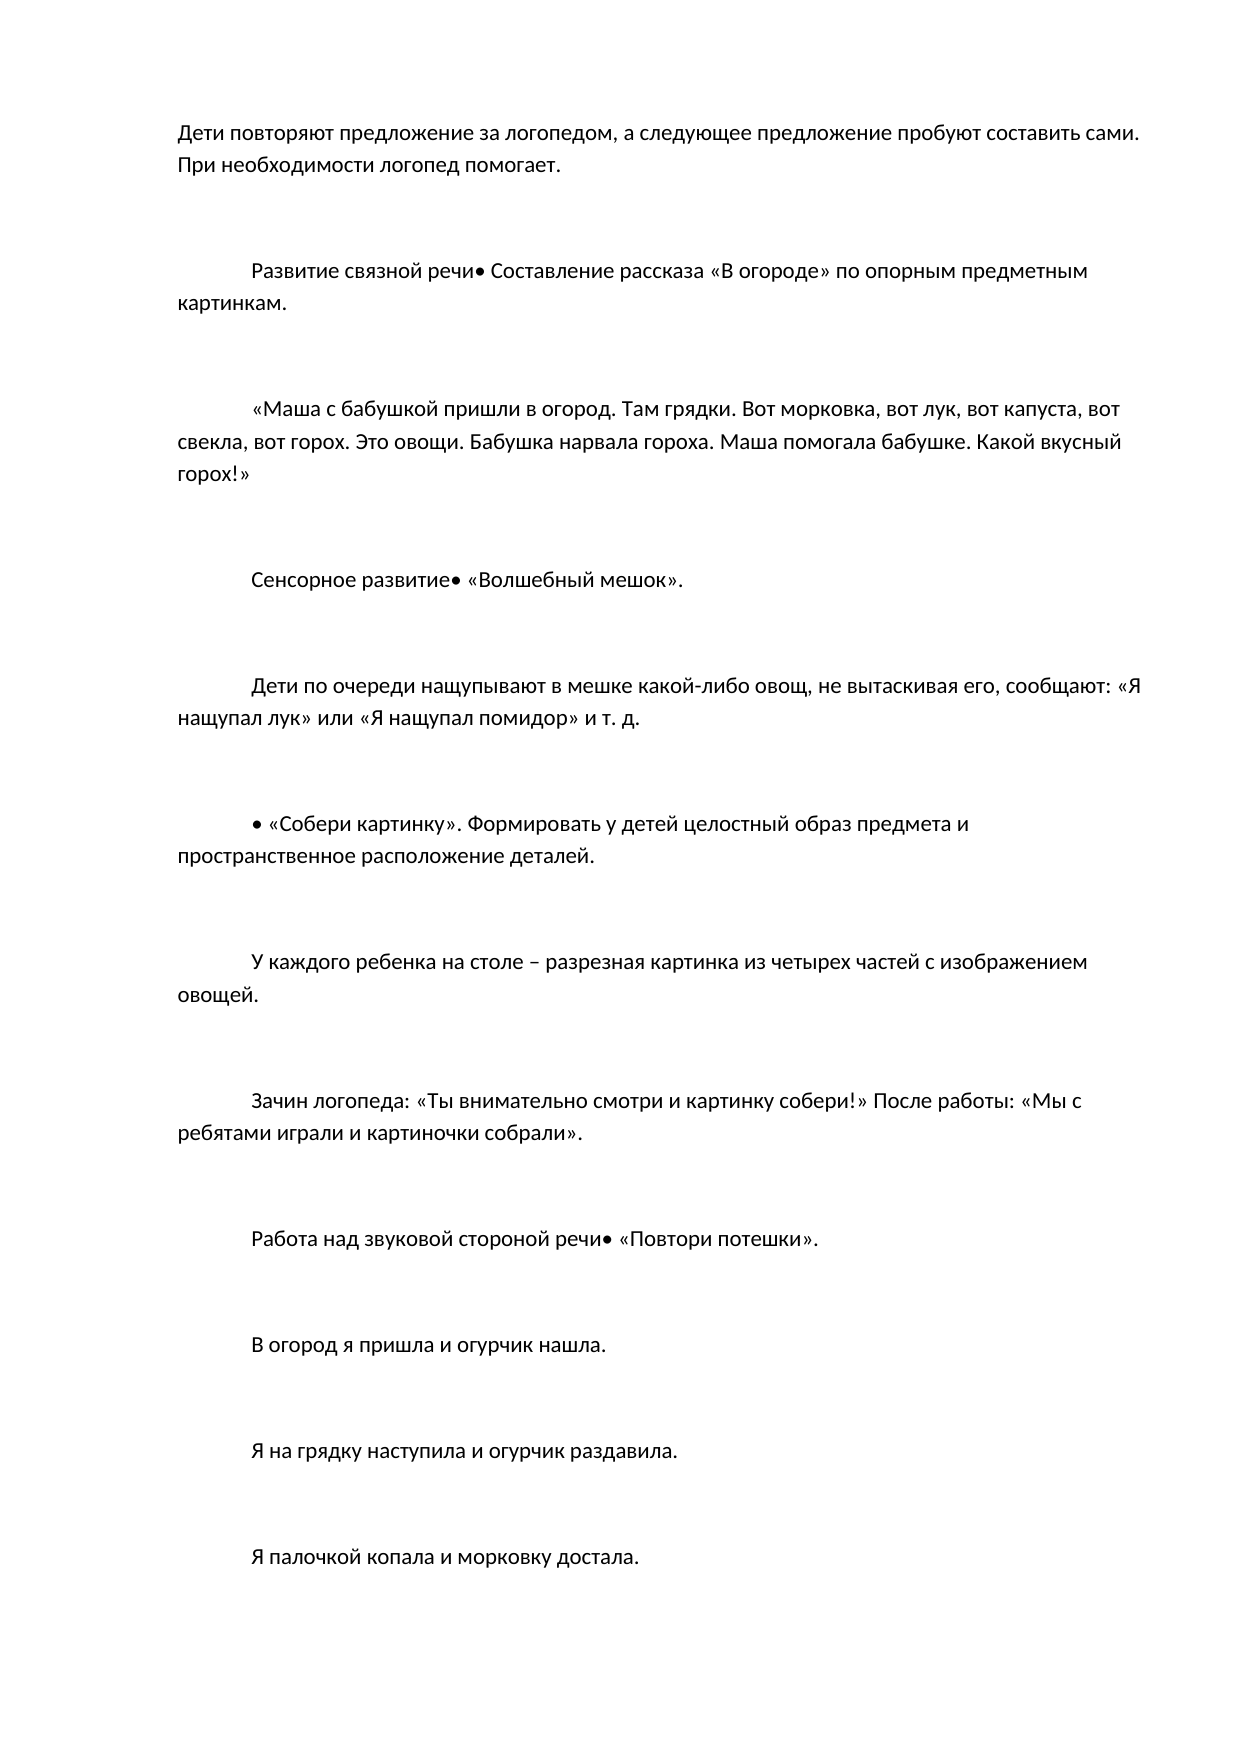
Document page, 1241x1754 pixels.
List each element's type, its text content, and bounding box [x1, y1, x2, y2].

text В огород я пришла и огурчик нашла. [177, 1330, 1152, 1358]
text Развитие связной речи• Составление рассказа «В огороде» по опорным предметным картинкам. [177, 256, 1152, 317]
text Я палочкой копала и морковку достала. [177, 1542, 1152, 1570]
text Я на грядку наступила и огурчик раздавила. [177, 1436, 1152, 1464]
text Зачин логопеда: «Ты внимательно смотри и картинку собери!» После работы: «Мы с ребятами играли и картиночки собрали». [177, 1086, 1152, 1146]
text «Маша с бабушкой пришли в огород. Там грядки. Вот морковка, вот лук, вот капуста, вот свекла, вот горох. Это овощи. Бабушка нарвала гороха. Маша помогала бабушке. Какой вкусный горох!» [177, 394, 1152, 487]
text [177, 118, 1152, 178]
text Дети по очереди нащупывают в мешке какой-либо овощ, не вытаскивая его, сообщают: «Я нащупал лук» или «Я нащупал помидор» и т. д. [177, 671, 1152, 731]
text • «Собери картинку». Формировать у детей целостный образ предмета и пространственное расположение деталей. [177, 809, 1152, 869]
text У каждого ребенка на столе – разрезная картинка из четырех частей с изображением овощей. [177, 947, 1152, 1008]
text Сенсорное развитие• «Волшебный мешок». [177, 565, 1152, 593]
text Работа над звуковой стороной речи• «Повтори потешки». [177, 1224, 1152, 1252]
